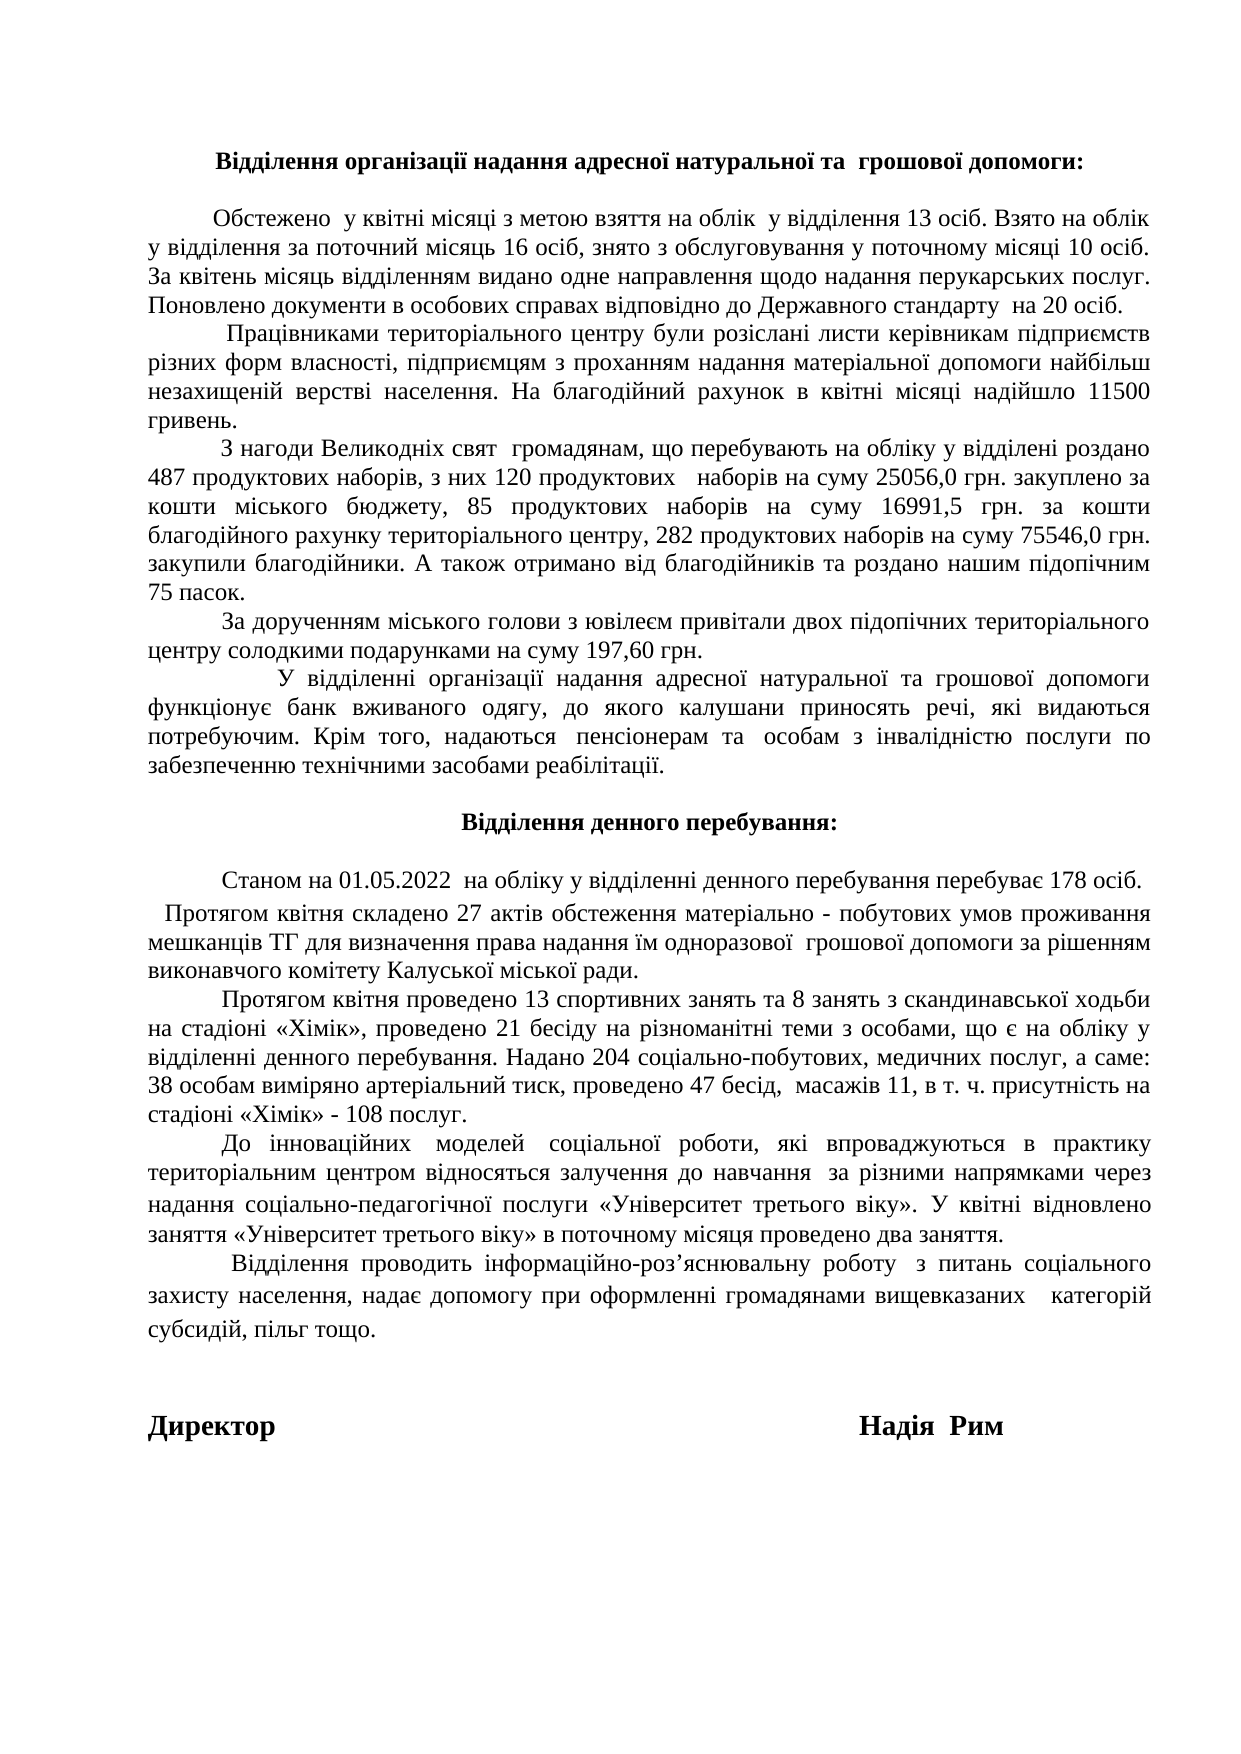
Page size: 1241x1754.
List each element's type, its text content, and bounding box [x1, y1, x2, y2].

text Станом на 01.05.2022 на обліку у відділенні денного перебування перебуває 178 осіб. [148, 865, 1152, 893]
text Працівниками територіального центру були розіслані листи керівникам підприємств різних форм власності, підприємцям з проханням надання матеріальної допомоги найбільш незахищеній верстві населення. На благодійний рахунок в квітні місяці надійшло 11500 гривень. [148, 318, 1152, 433]
text За дорученням міського голови з ювілеєм привітали двох підопічних територіального центру солодкими подарунками на суму 197,60 грн. [148, 606, 1152, 663]
text До інноваційних моделей соціальної роботи, які впроваджуються в практику територіальним центром відносяться залучення до навчання за різними напрямками через надання соціально-педагогічної послуги «Університет третього віку». У квітні відновлено заняття «Університет третього віку» в поточному місяця проведено два заняття. [148, 1128, 1152, 1248]
text З нагоди Великодніх свят громадянам, що перебувають на обліку у відділені роздано 487 продуктових наборів, з них 120 продуктових наборів на суму 25056,0 грн. закуплено за кошти міського бюджету, 85 продуктових наборів на суму 16991,5 грн. за кошти благодійного рахунку територіального центру, 282 продуктових наборів на суму 75546,0 грн. закупили благодійники. А також отримано від благодійників та роздано нашим підопічним 75 пасок. [148, 433, 1152, 606]
text Директор Надія Рим [148, 1408, 1152, 1442]
subtitle Протягом квітня складено 27 актів обстеження матеріально - побутових умов проживання мешканців ТГ для визначення права надання їм одноразової грошової допомоги за рішенням виконавчого комітету Калуської міської ради. [148, 898, 1152, 984]
text У відділенні організації надання адресної натуральної та грошової допомоги функціонує банк вживаного одягу, до якого калушани приносять речі, які видаються потребуючим. Крім того, надаються пенсіонерам та особам з інвалідністю послуги по забезпеченню технічними засобами реабілітації. [148, 663, 1152, 778]
text Відділення проводить інформаційно-роз’яснювальну роботу з питань соціального захисту населення, надає допомогу при оформленні громадянами вищевказаних категорій субсидій, пільг тощо. [148, 1248, 1152, 1342]
text Відділення організації надання адресної натуральної та грошової допомоги: [148, 146, 1152, 175]
subtitle Протягом квітня проведено 13 спортивних занять та 8 занять з скандинавської ходьби на стадіоні «Хімік», проведено 21 бесіду на різноманітні теми з особами, що є на обліку у відділенні денного перебування. Надано 204 соціально-побутових, медичних послуг, а саме: 38 особам виміряно артеріальний тиск, проведено 47 бесід, масажів 11, в т. ч. присутність на стадіоні «Хімік» - 108 послуг. [148, 984, 1152, 1128]
text Обстежено у квітні місяці з метою взяття на облік у відділення 13 осіб. Взято на облік у відділення за поточний місяць 16 осіб, знято з обслуговування у поточному місяці 10 осіб. За квітень місяць відділенням видано одне направлення щодо надання перукарських послуг. Поновлено документи в особових справах відповідно до Державного стандарту на 20 осіб. [148, 203, 1152, 318]
text Відділення денного перебування: [148, 807, 1152, 836]
